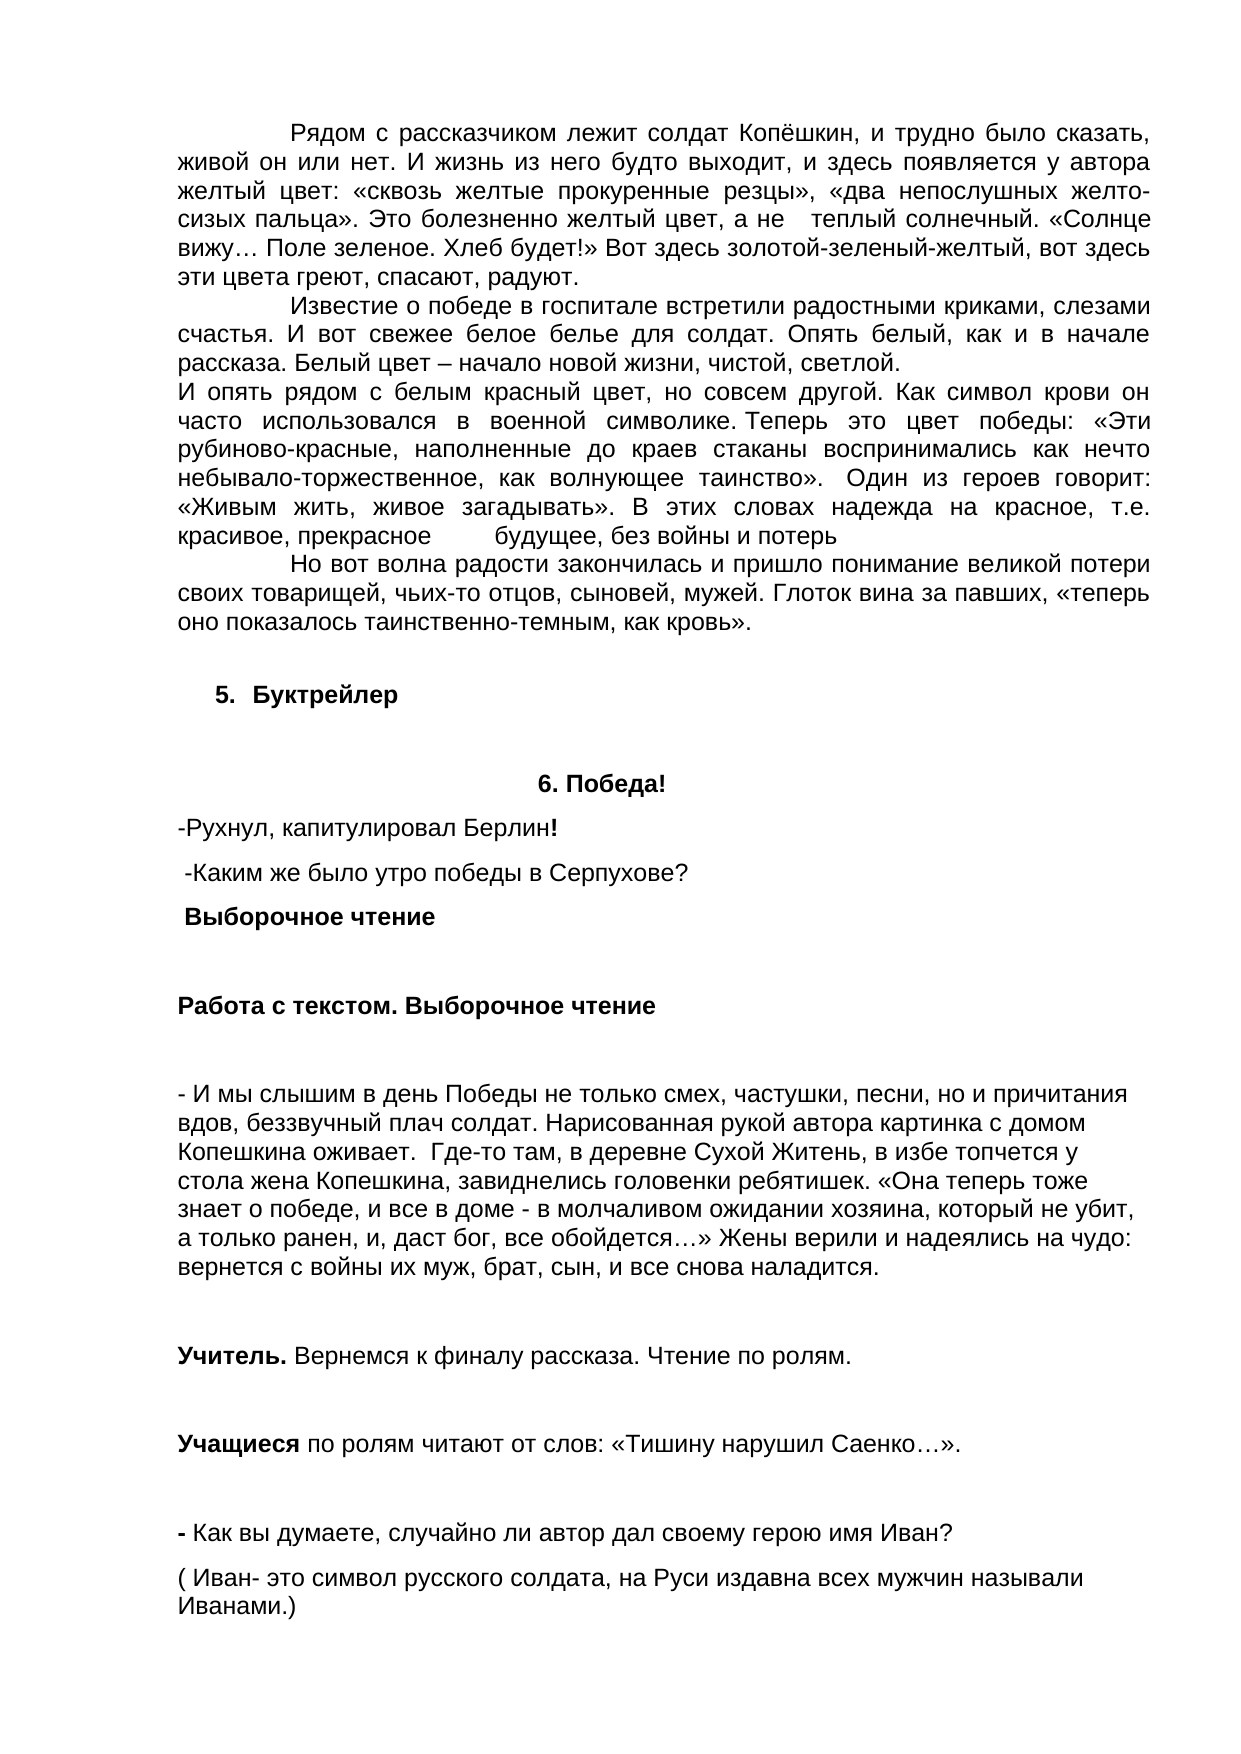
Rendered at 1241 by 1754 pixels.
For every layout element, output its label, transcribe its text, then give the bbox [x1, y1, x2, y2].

list Буктрейлер [215, 680, 1152, 709]
text Выборочное чтение [177, 902, 1152, 931]
text - Как вы думаете, случайно ли автор дал своему герою имя Иван? [177, 1518, 1152, 1547]
text Но вот волна радости закончилась и пришло понимание великой потери своих товарищей, чьих-то отцов, сыновей, мужей. Глоток вина за павших, «теперь оно показалось таинственно-темным, как кровь». [177, 549, 1152, 636]
text Учащиеся по ролям читают от слов: «Тишину нарушил Саенко…». [177, 1429, 1152, 1458]
text И опять рядом с белым красный цвет, но совсем другой. Как символ крови он часто использовался в военной символике. Теперь это цвет победы: «Эти рубиново-красные, наполненные до краев стаканы воспринимались как нечто небывало-торжественное, как волнующее таинство». Один из героев говорит: «Живым жить, живое загадывать». В этих словах надежда на красное, т.е. красивое, прекрасное будущее, без войны и потерь [177, 377, 1152, 549]
text 6. Победа! [177, 769, 1152, 797]
text Известие о победе в госпитале встретили радостными криками, слезами счастья. И вот свежее белое белье для солдат. Опять белый, как и в начале рассказа. Белый цвет – начало новой жизни, чистой, светлой. [177, 291, 1152, 377]
text Учитель. Вернемся к финалу рассказа. Чтение по ролям. [177, 1341, 1152, 1369]
text Работа с текстом. Выборочное чтение [177, 991, 1152, 1019]
text - И мы слышим в день Победы не только смех, частушки, песни, но и причитания вдов, беззвучный плач солдат. Нарисованная рукой автора картинка с домом Копешкина оживает. Где-то там, в деревне Сухой Житень, в избе топчется у стола жена Копешкина, завиднелись головенки ребятишек. «Она теперь тоже знает о победе, и все в доме - в молчаливом ожидании хозяина, который не убит, а только ранен, и, даст бог, все обойдется…» Жены верили и надеялись на чудо: вернется с войны их муж, брат, сын, и все снова наладится. [177, 1079, 1152, 1281]
text -Рухнул, капитулировал Берлин! [177, 813, 1152, 842]
text ( Иван- это символ русского солдата, на Руси издавна всех мужчин называли Иванами.) [177, 1562, 1152, 1620]
text Рядом с рассказчиком лежит солдат Копёшкин, и трудно было сказать, живой он или нет. И жизнь из него будто выходит, и здесь появляется у автора желтый цвет: «сквозь желтые прокуренные резцы», «два непослушных желто-сизых пальца». Это болезненно желтый цвет, а не теплый солнечный. «Солнце вижу… Поле зеленое. Хлеб будет!» Вот здесь золотой-зеленый-желтый, вот здесь эти цвета греют, спасают, радуют. [177, 118, 1152, 291]
text -Каким же было утро победы в Серпухове? [177, 857, 1152, 886]
